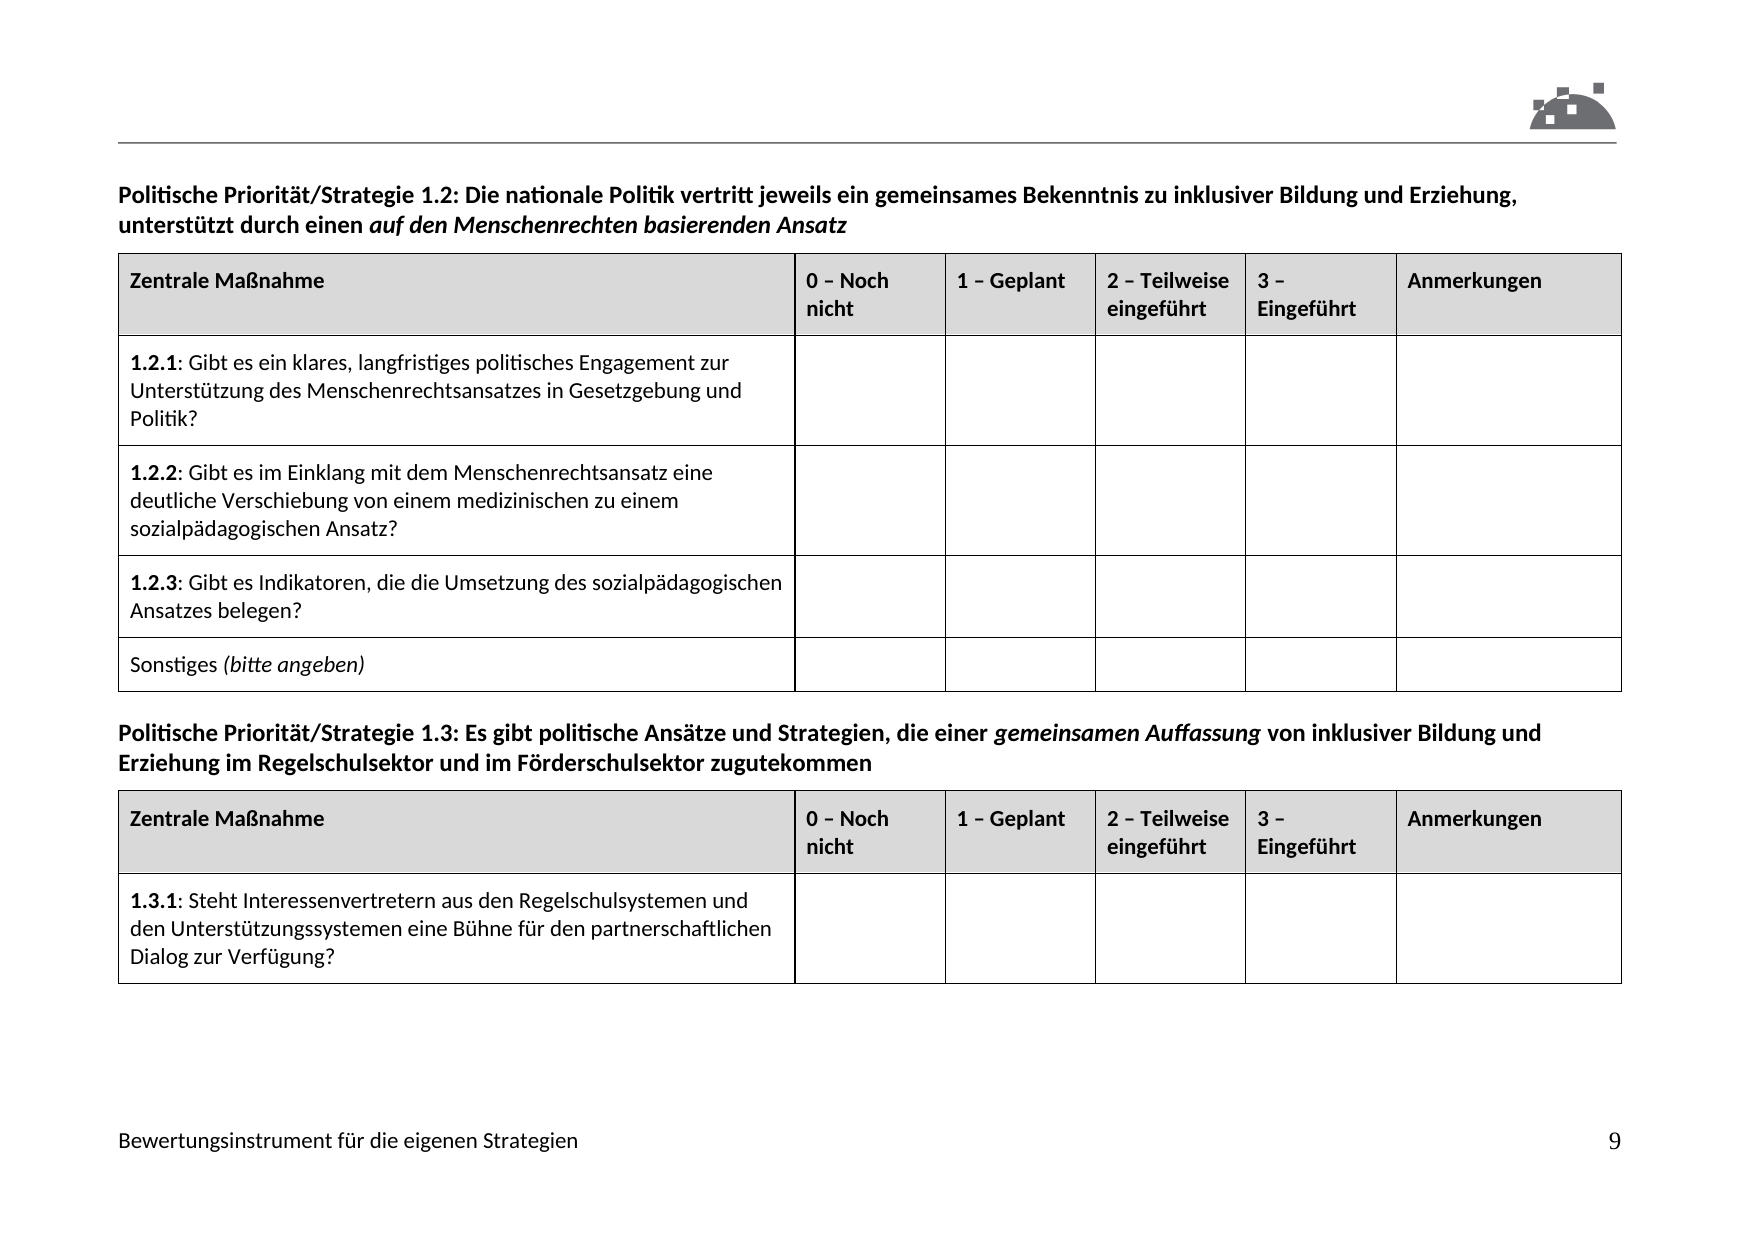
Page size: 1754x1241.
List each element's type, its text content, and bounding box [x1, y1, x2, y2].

table_cell [1096, 556, 1245, 637]
table_header 3 – Eingeführt [1246, 791, 1396, 872]
table_cell [1397, 874, 1621, 983]
table_cell [1246, 336, 1396, 444]
subtitle Politische Priorität/Strategie 1.3: Es gibt politische Ansätze und Strategien, die einer gemeinsamen Auffassung von inklusiver Bildung und Erziehung im Regelschulsektor und im Förderschulsektor zugutekommen [118, 717, 1621, 778]
table_header 1 – Geplant [946, 791, 1095, 872]
table_cell [796, 874, 945, 983]
table_cell [796, 446, 945, 555]
table_cell [1096, 638, 1245, 691]
table_cell [1096, 336, 1245, 444]
table_header 0 – Noch nicht [796, 254, 945, 334]
table_cell [1246, 446, 1396, 555]
table_cell [1246, 638, 1396, 691]
table_cell 1.2.3: Gibt es Indikatoren, die die Umsetzung des sozialpädagogischen Ansatzes belegen? [119, 556, 794, 637]
subtitle Politische Priorität/Strategie 1.2: Die nationale Politik vertritt jeweils ein gemeinsames Bekenntnis zu inklusiver Bildung und Erziehung, unterstützt durch einen auf den Menschenrechten basierenden Ansatz [118, 179, 1621, 240]
table_cell 1.2.1: Gibt es ein klares, langfristiges politisches Engagement zur Unterstützung des Menschenrechtsansatzes in Gesetzgebung und Politik? [119, 336, 794, 444]
table_header 1 – Geplant [946, 254, 1095, 334]
table_cell [1397, 336, 1621, 444]
table_cell [946, 336, 1095, 444]
table_header Zentrale Maßnahme [119, 791, 794, 872]
table_header 2 – Teilweise eingeführt [1096, 791, 1245, 872]
table_header 2 – Teilweise eingeführt [1096, 254, 1245, 334]
table_header 3 – Eingeführt [1246, 254, 1396, 334]
table_cell [946, 874, 1095, 983]
table_cell Sonstiges (bitte angeben) [119, 638, 794, 691]
table_cell 1.2.2: Gibt es im Einklang mit dem Menschenrechtsansatz eine deutliche Verschiebung von einem medizinischen zu einem sozialpädagogischen Ansatz? [119, 446, 794, 555]
table_cell [946, 556, 1095, 637]
table_cell [796, 336, 945, 444]
table_cell [1397, 556, 1621, 637]
table_header Zentrale Maßnahme [119, 254, 794, 334]
table_cell [1397, 638, 1621, 691]
table_header Anmerkungen [1397, 791, 1621, 872]
table_cell [1246, 874, 1396, 983]
table_cell [1096, 874, 1245, 983]
table_cell 1.3.1: Steht Interessenvertretern aus den Regelschulsystemen und den Unterstützungssystemen eine Bühne für den partnerschaftlichen Dialog zur Verfügung? [119, 874, 794, 983]
table_cell [1246, 556, 1396, 637]
table_cell [796, 638, 945, 691]
picture [118, 73, 1622, 151]
table_cell [1096, 446, 1245, 555]
table_header 0 – Noch nicht [796, 791, 945, 872]
table_cell [946, 638, 1095, 691]
table_header Anmerkungen [1397, 254, 1621, 334]
table_cell [1397, 446, 1621, 555]
table_cell [796, 556, 945, 637]
table_cell [946, 446, 1095, 555]
